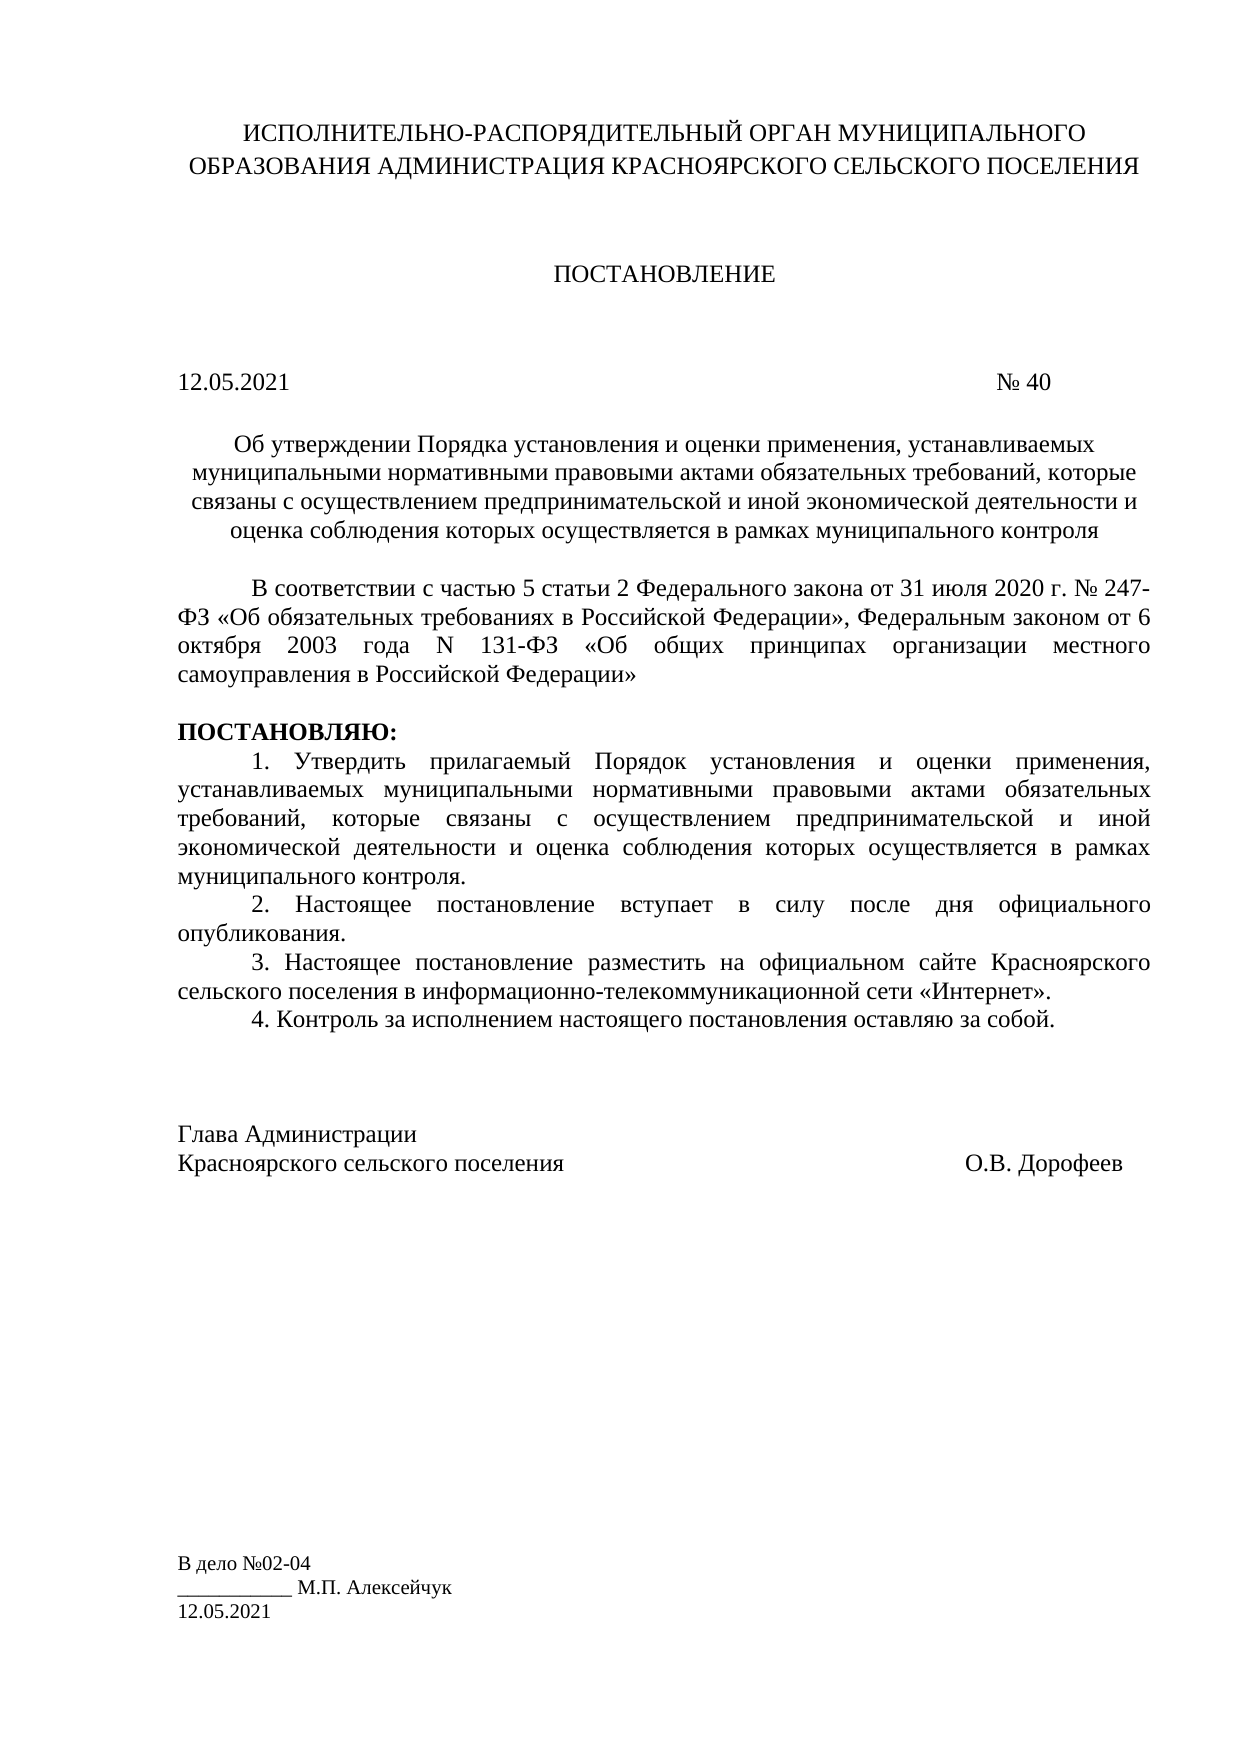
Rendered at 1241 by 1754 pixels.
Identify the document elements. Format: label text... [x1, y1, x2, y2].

text Об утверждении Порядка установления и оценки применения, устанавливаемых муниципальными нормативными правовыми актами обязательных требований, которые связаны с осуществлением предпринимательской и иной экономической деятельности и оценка соблюдения которых осуществляется в рамках муниципального контроля [177, 429, 1152, 544]
text ___________ М.П. Алексейчук [177, 1575, 1152, 1599]
text В дело №02-04 [177, 1551, 1152, 1575]
text 12.05.2021 [177, 1599, 1152, 1623]
text Красноярского сельского поселения О.В. Дорофеев [177, 1148, 1152, 1177]
text В соответствии с частью 5 статьи 2 Федерального закона от 31 июля 2020 г. № 247-ФЗ «Об обязательных требованиях в Российской Федерации», Федеральным законом от 6 октября 2003 года N 131-ФЗ «Об общих принципах организации местного самоуправления в Российской Федерации» [177, 573, 1152, 688]
text Глава Администрации [177, 1119, 1152, 1148]
text 12.05.2021 № 40 [177, 367, 1152, 395]
text ПОСТАНОВЛЕНИЕ [177, 259, 1152, 288]
text 3. Настоящее постановление разместить на официальном сайте Красноярского сельского поселения в информационно-телекоммуникационной сети «Интернет». [177, 947, 1152, 1004]
text ИСПОЛНИТЕЛЬНО-РАСПОРЯДИТЕЛЬНЫЙ ОРГАН МУНИЦИПАЛЬНОГО ОБРАЗОВАНИЯ АДМИНИСТРАЦИЯ КРАСНОЯРСКОГО СЕЛЬСКОГО ПОСЕЛЕНИЯ [177, 118, 1152, 180]
text 2. Настоящее постановление вступает в силу после дня официального опубликования. [177, 889, 1152, 947]
text 4. Контроль за исполнением настоящего постановления оставляю за собой. [177, 1004, 1152, 1033]
text ПОСТАНОВЛЯЮ: [177, 717, 1152, 746]
text 1. Утвердить прилагаемый Порядок установления и оценки применения, устанавливаемых муниципальными нормативными правовыми актами обязательных требований, которые связаны с осуществлением предпринимательской и иной экономической деятельности и оценка соблюдения которых осуществляется в рамках муниципального контроля. [177, 746, 1152, 889]
